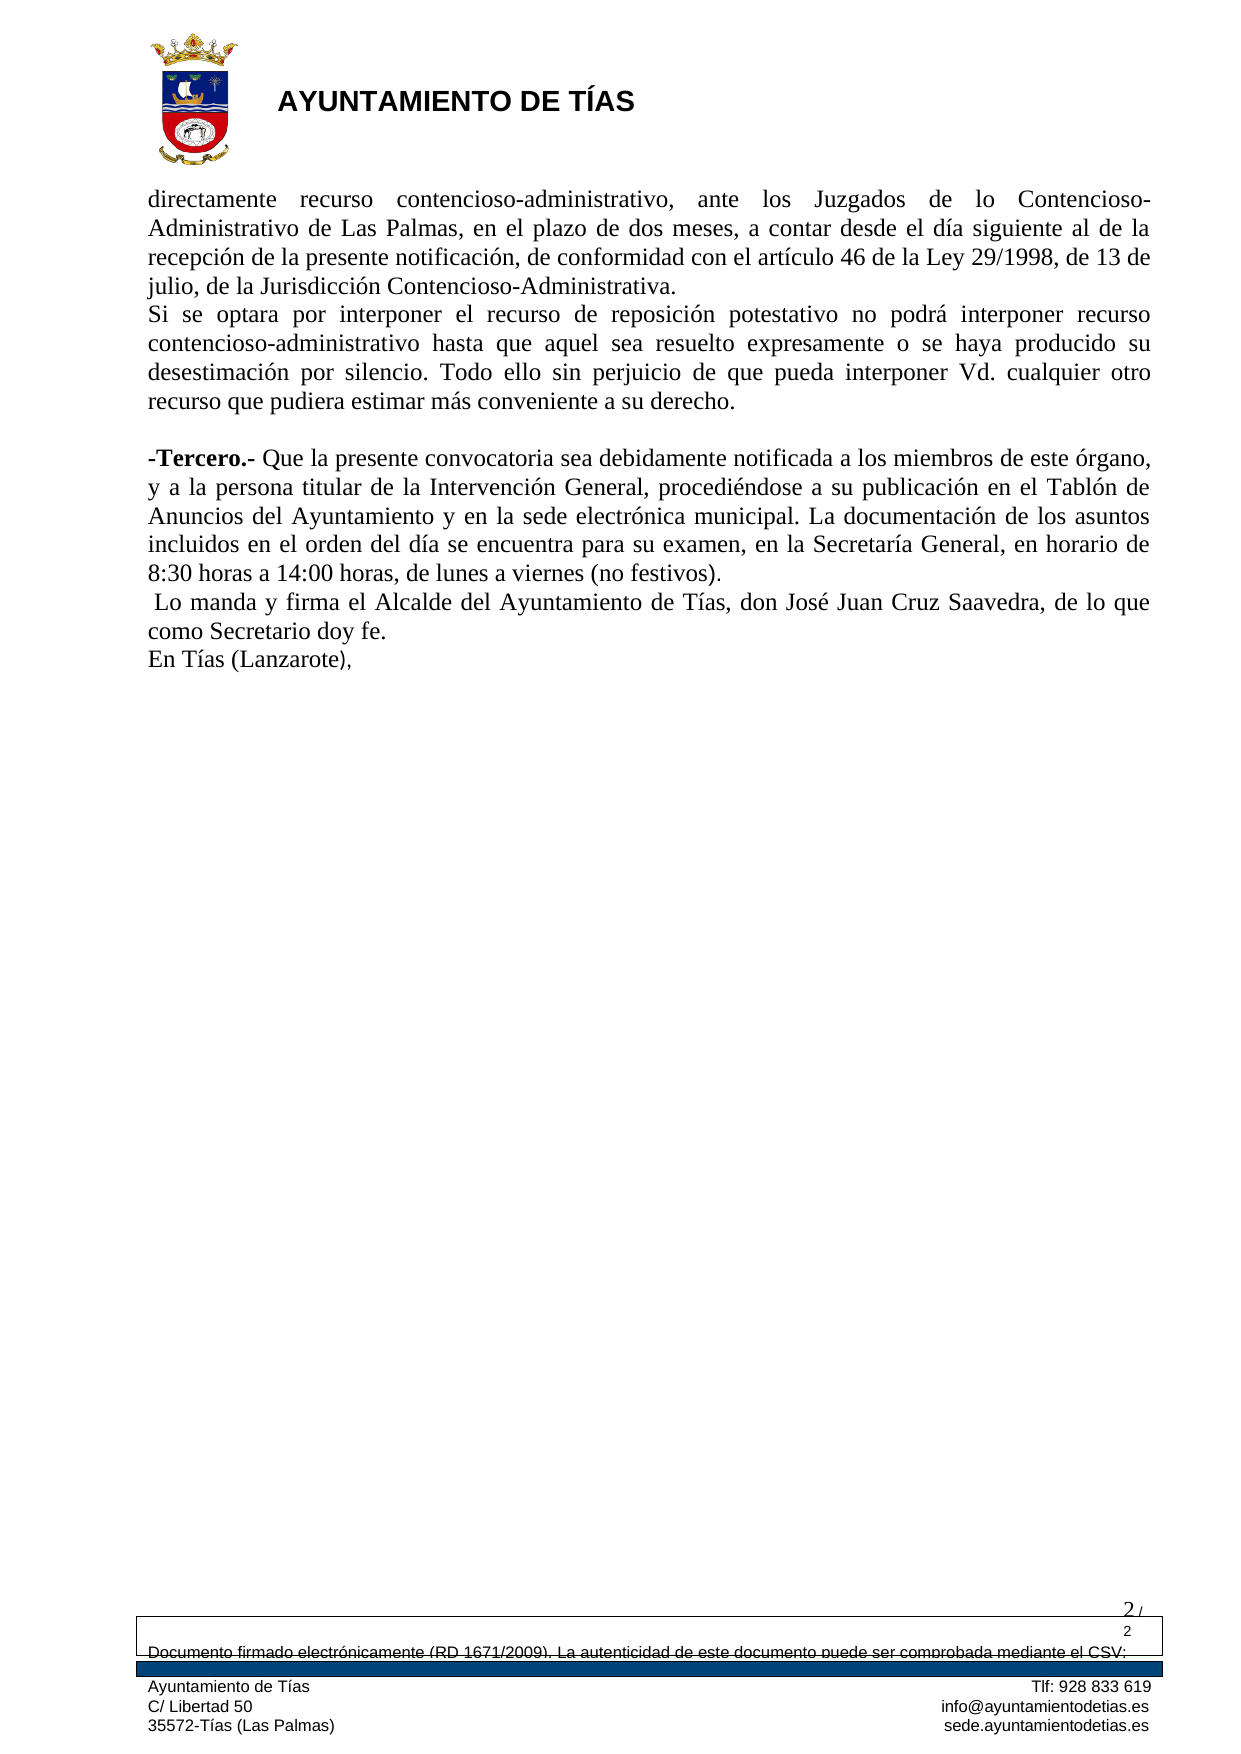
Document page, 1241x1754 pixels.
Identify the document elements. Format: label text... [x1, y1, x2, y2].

text -Tercero.- Que la presente convocatoria sea debidamente notificada a los miembros de este órgano, y a la persona titular de la Intervención General, procediéndose a su publicación en el Tablón de Anuncios del Ayuntamiento y en la sede electrónica municipal. La documentación de los asuntos incluidos en el orden del día se encuentra para su examen, en la Secretaría General, en horario de 8:30 horas a 14:00 horas, de lunes a viernes (no festivos). [148, 443, 1152, 587]
picture [150, 33, 240, 165]
text Si se optara por interponer el recurso de reposición potestativo no podrá interponer recurso contencioso-administrativo hasta que aquel sea resuelto expresamente o se haya producido su desestimación por silencio. Todo ello sin perjuicio de que pueda interponer Vd. cualquier otro recurso que pudiera estimar más conveniente a su derecho. [148, 299, 1152, 414]
text directamente recurso contencioso-administrativo, ante los Juzgados de lo Contencioso- Administrativo de Las Palmas, en el plazo de dos meses, a contar desde el día siguiente al de la recepción de la presente notificación, de conformidad con el artículo 46 de la Ley 29/1998, de 13 de julio, de la Jurisdicción Contencioso-Administrativa. [148, 184, 1152, 299]
text En Tías (Lanzarote), [148, 644, 1163, 673]
text Lo manda y firma el Alcalde del Ayuntamiento de Tías, don José Juan Cruz Saavedra, de lo que como Secretario doy fe. [148, 587, 1152, 644]
